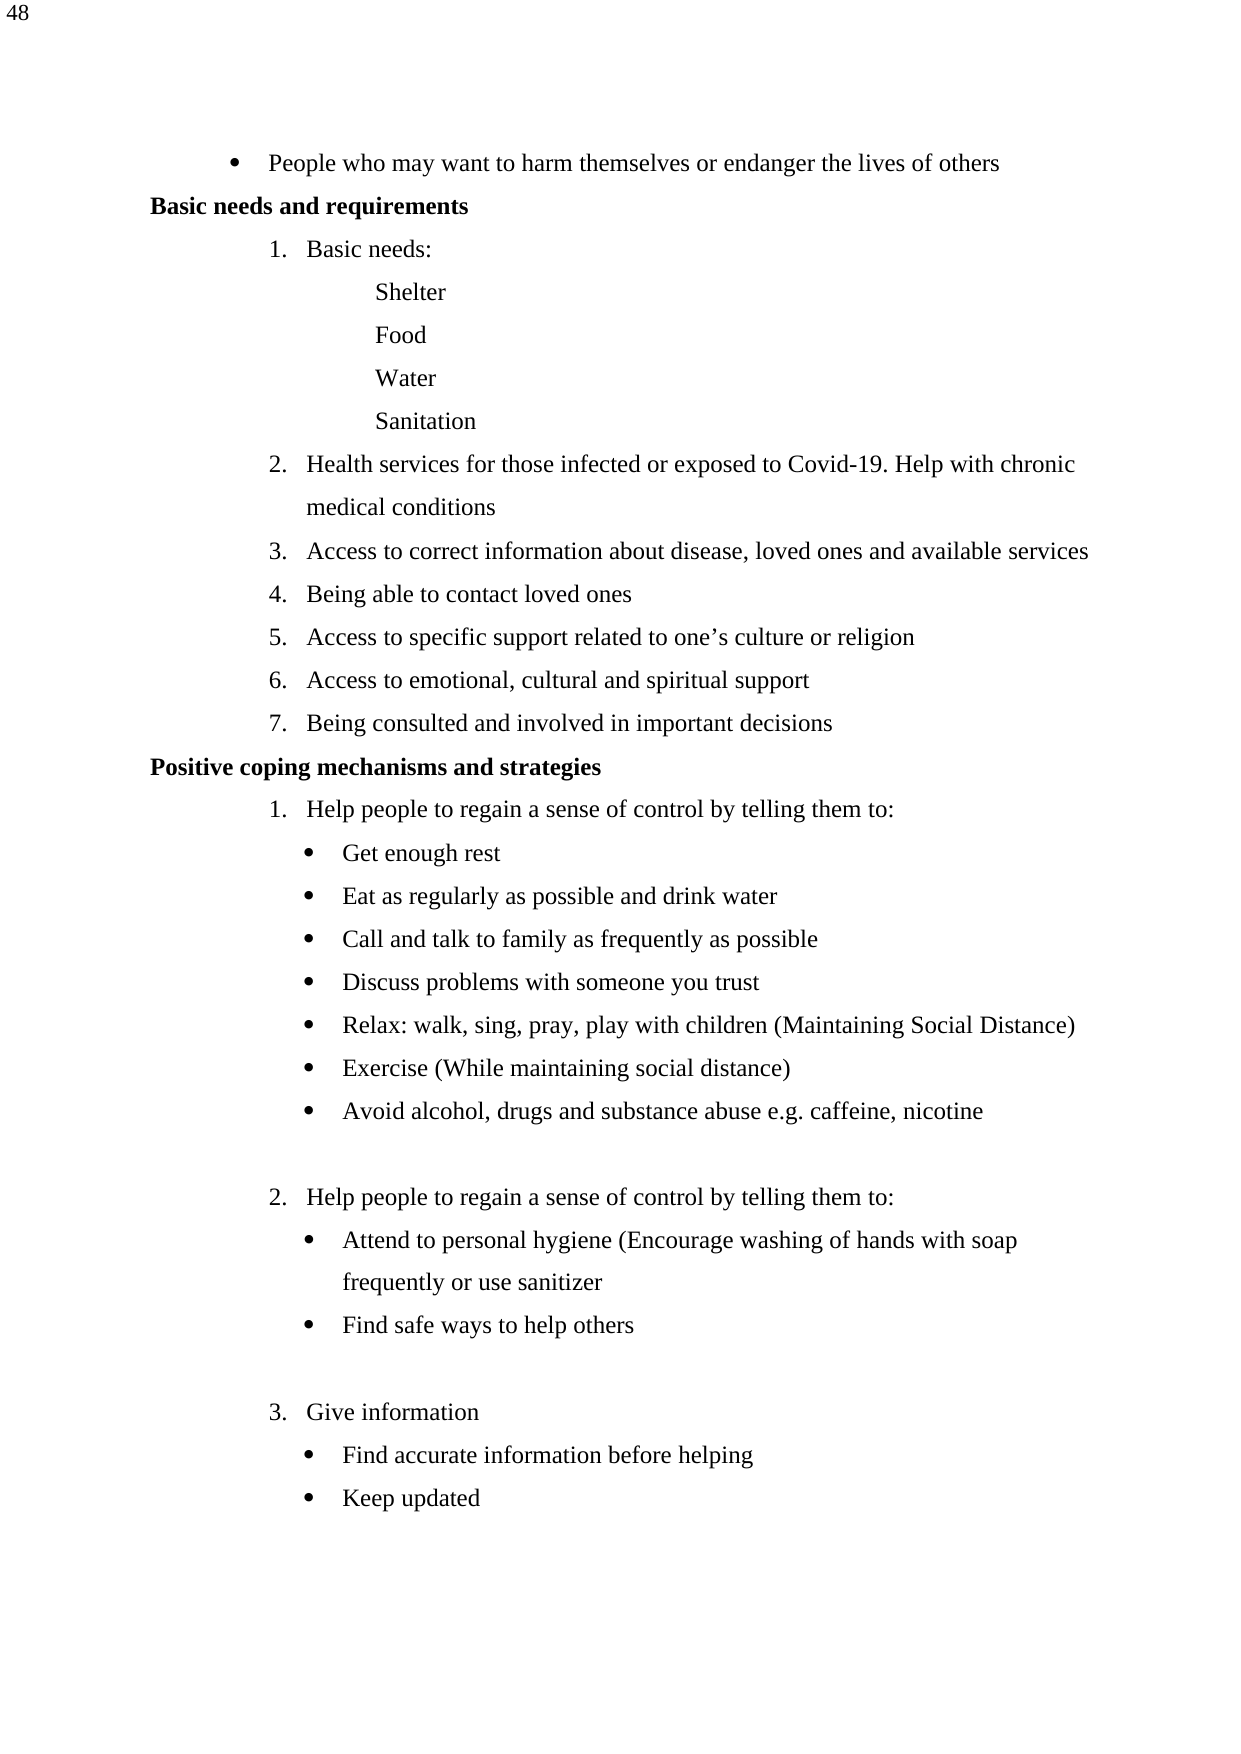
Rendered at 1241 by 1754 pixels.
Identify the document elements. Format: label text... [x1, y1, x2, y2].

list Help people to regain a sense of control by telling them to: [269, 1182, 1205, 1211]
list Being able to contact loved ones [269, 579, 1205, 607]
list Relax: walk, sing, pray, play with children (Maintaining Social Distance) [304, 1010, 1205, 1039]
list Being consulted and involved in important decisions [269, 708, 1205, 737]
list Health services for those infected or exposed to Covid-19. Help with chronic medical conditions [269, 449, 1091, 521]
list Access to emotional, cultural and spiritual support [269, 665, 1205, 694]
list Help people to regain a sense of control by telling them to: [269, 794, 1205, 823]
subtitle Basic needs and requirements [150, 191, 1205, 220]
list Access to correct information about disease, loved ones and available services [269, 536, 1205, 564]
list Attend to personal hygiene (Encourage washing of hands with soap frequently or use sanitizer [304, 1225, 1090, 1296]
list Find safe ways to help others [304, 1311, 1205, 1339]
list Give information [269, 1397, 1205, 1425]
list Call and talk to family as frequently as possible [304, 924, 1205, 952]
list Exercise (While maintaining social distance) [304, 1053, 1205, 1082]
list Access to specific support related to one’s culture or religion [269, 622, 1205, 651]
list Keep updated [304, 1483, 1205, 1512]
list Eat as regularly as possible and drink water [304, 881, 1205, 909]
text Shelter Food Water Sanitation [375, 277, 478, 435]
list Avoid alcohol, drugs and substance abuse e.g. caffeine, nicotine [304, 1096, 1205, 1125]
list Find accurate information before helping [304, 1440, 1205, 1468]
list Discuss problems with someone you trust [304, 967, 1205, 996]
list Get enough rest [304, 838, 1205, 866]
list Basic needs: [269, 234, 1205, 262]
subtitle Positive coping mechanisms and strategies [150, 752, 1205, 781]
list People who may want to harm themselves or endanger the lives of others [230, 148, 1205, 176]
